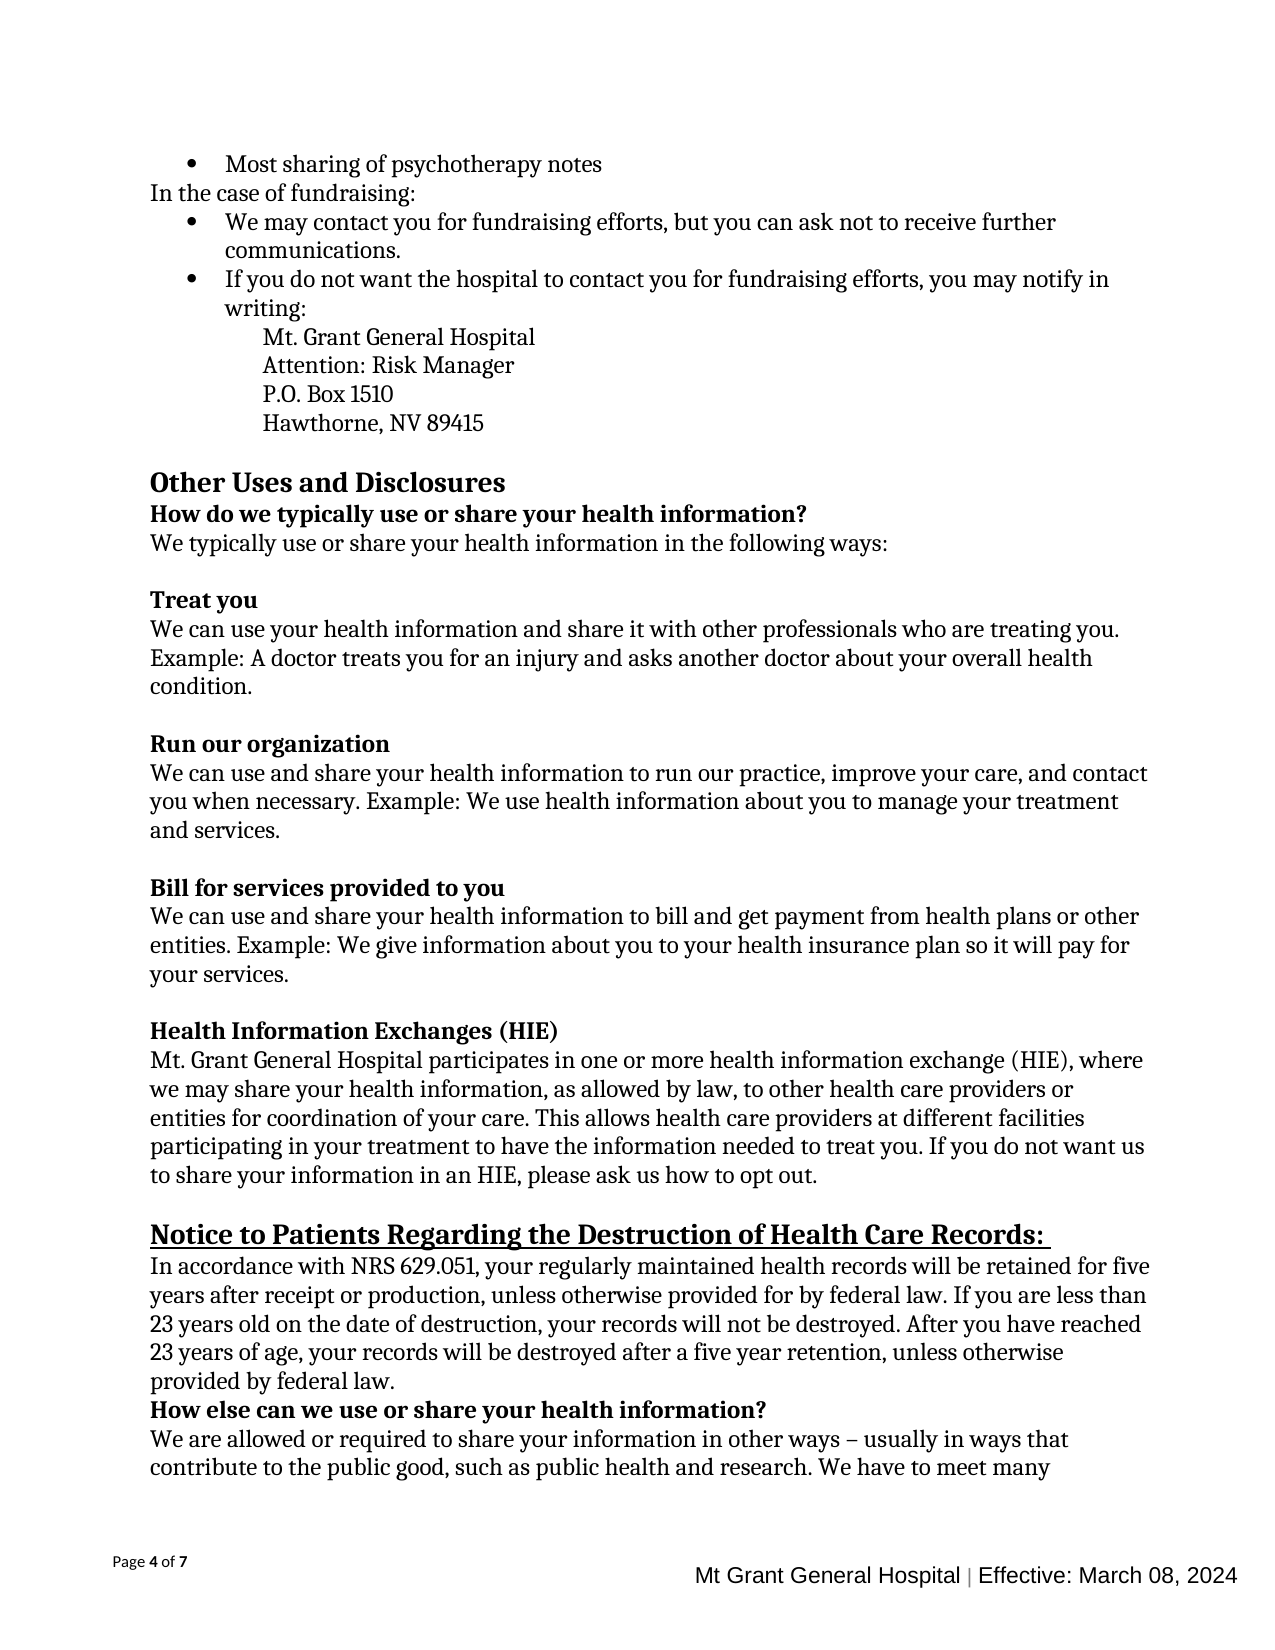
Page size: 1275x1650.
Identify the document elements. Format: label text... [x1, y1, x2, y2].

text P.O. Box 1510 [262, 380, 1155, 409]
text Attention: Risk Manager [262, 351, 1155, 380]
text Treat you [150, 586, 1155, 615]
text We typically use or share your health information in the following ways: [150, 528, 1155, 557]
text We can use your health information and share it with other professionals who are treating you. Example: A doctor treats you for an injury and asks another doctor about your overall health condition. [150, 615, 1155, 701]
text Other Uses and Disclosures [150, 466, 1155, 500]
text We can use and share your health information to run our practice, improve your care, and contact you when necessary. Example: We use health information about you to manage your treatment and services. [150, 758, 1155, 845]
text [150, 1424, 1155, 1482]
text Mt. Grant General Hospital participates in one or more health information exchange (HIE), where we may share your health information, as allowed by law, to other health care providers or entities for coordination of your care. This allows health care providers at different facilities participating in your treatment to have the information needed to treat you. If you do not want us to share your information in an HIE, please ask us how to opt out. [150, 1046, 1155, 1190]
text Notice to Patients Regarding the Destruction of Health Care Records: [150, 1218, 1155, 1252]
text Mt. Grant General Hospital [262, 322, 1155, 351]
text We can use and share your health information to bill and get payment from health plans or other entities. Example: We give information about you to your health insurance plan so it will pay for your services. [150, 902, 1155, 988]
text Bill for services provided to you [150, 873, 1155, 902]
text In the case of fundraising: [150, 179, 1155, 207]
text Hawthorne, NV 89415 [262, 409, 1155, 437]
list We may contact you for fundraising efforts, but you can ask not to receive further communications. [187, 207, 1155, 265]
text How do we typically use or share your health information? [150, 500, 1155, 528]
text Health Information Exchanges (HIE) [150, 1017, 1155, 1046]
text In accordance with NRS 629.051, your regularly maintained health records will be retained for five years after receipt or production, unless otherwise provided for by federal law. If you are less than 23 years old on the date of destruction, your records will not be destroyed. After you have reached 23 years of age, your records will be destroyed after a five year retention, unless otherwise provided by federal law. [150, 1252, 1155, 1396]
text Run our organization [150, 730, 1155, 758]
text How else can we use or share your health information? [150, 1396, 1155, 1424]
list If you do not want the hospital to contact you for fundraising efforts, you may notify in writing: [187, 265, 1155, 322]
list Most sharing of psychotherapy notes [187, 150, 1155, 179]
